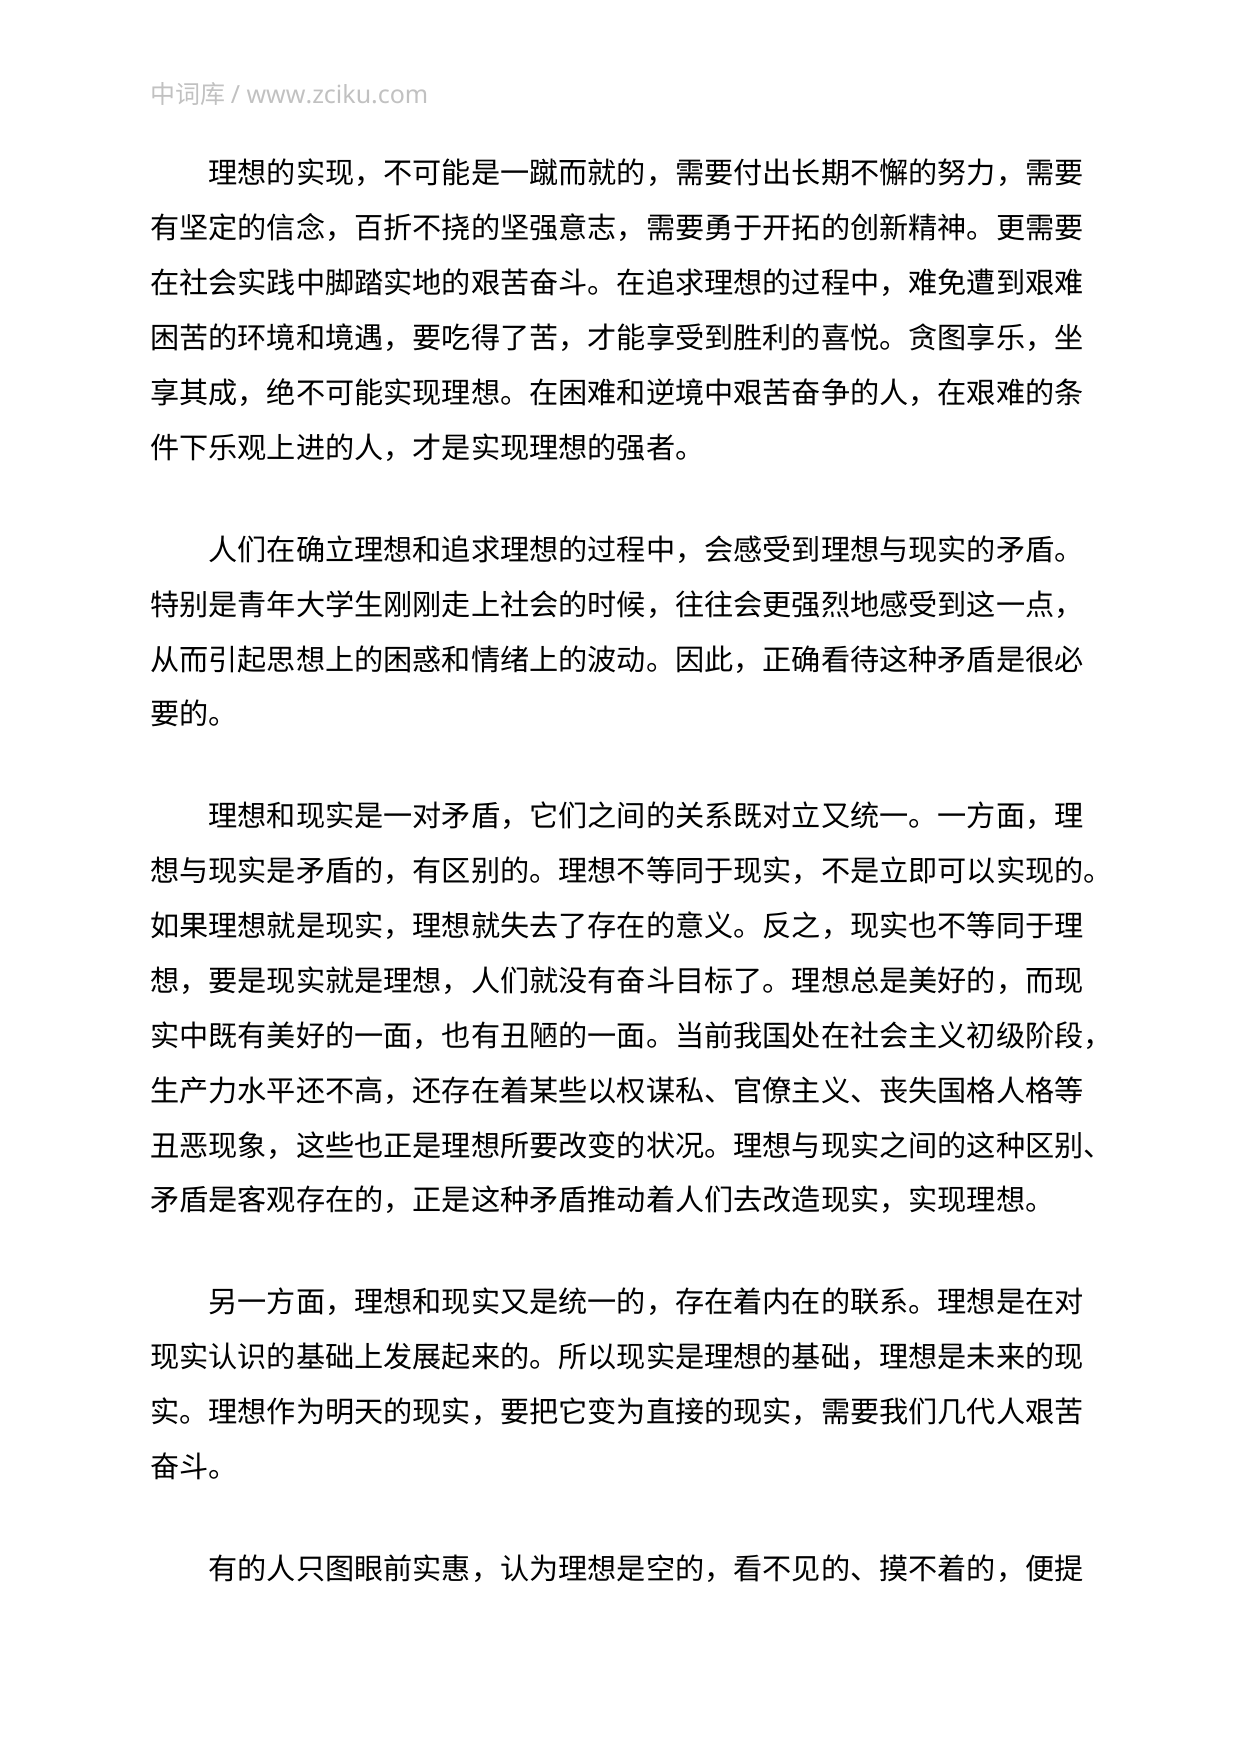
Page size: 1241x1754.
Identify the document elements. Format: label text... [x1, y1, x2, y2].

text 另一方面，理想和现实又是统一的，存在着内在的联系。理想是在对现实认识的基础上发展起来的。所以现实是理想的基础，理想是未来的现实。理想作为明天的现实，要把它变为直接的现实，需要我们几代人艰苦奋斗。 [150, 1279, 1090, 1486]
text 理想的实现，不可能是一蹴而就的，需要付出长期不懈的努力，需要有坚定的信念，百折不挠的坚强意志，需要勇于开拓的创新精神。更需要在社会实践中脚踏实地的艰苦奋斗。在追求理想的过程中，难免遭到艰难困苦的环境和境遇，要吃得了苦，才能享受到胜利的喜悦。贪图享乐，坐享其成，绝不可能实现理想。在困难和逆境中艰苦奋争的人，在艰难的条件下乐观上进的人，才是实现理想的强者。 [150, 150, 1090, 467]
text 人们在确立理想和追求理想的过程中，会感受到理想与现实的矛盾。特别是青年大学生刚刚走上社会的时候，往往会更强烈地感受到这一点，从而引起思想上的困惑和情绪上的波动。因此，正确看待这种矛盾是很必要的。 [150, 526, 1090, 733]
text 理想和现实是一对矛盾，它们之间的关系既对立又统一。一方面，理想与现实是矛盾的，有区别的。理想不等同于现实，不是立即可以实现的。如果理想就是现实，理想就失去了存在的意义。反之，现实也不等同于理想，要是现实就是理想，人们就没有奋斗目标了。理想总是美好的，而现实中既有美好的一面，也有丑陋的一面。当前我国处在社会主义初级阶段，生产力水平还不高，还存在着某些以权谋私、官僚主义、丧失国格人格等丑恶现象，这些也正是理想所要改变的状况。理想与现实之间的这种区别、矛盾是客观存在的，正是这种矛盾推动着人们去改造现实，实现理想。 [150, 793, 1090, 1219]
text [150, 1545, 1090, 1587]
